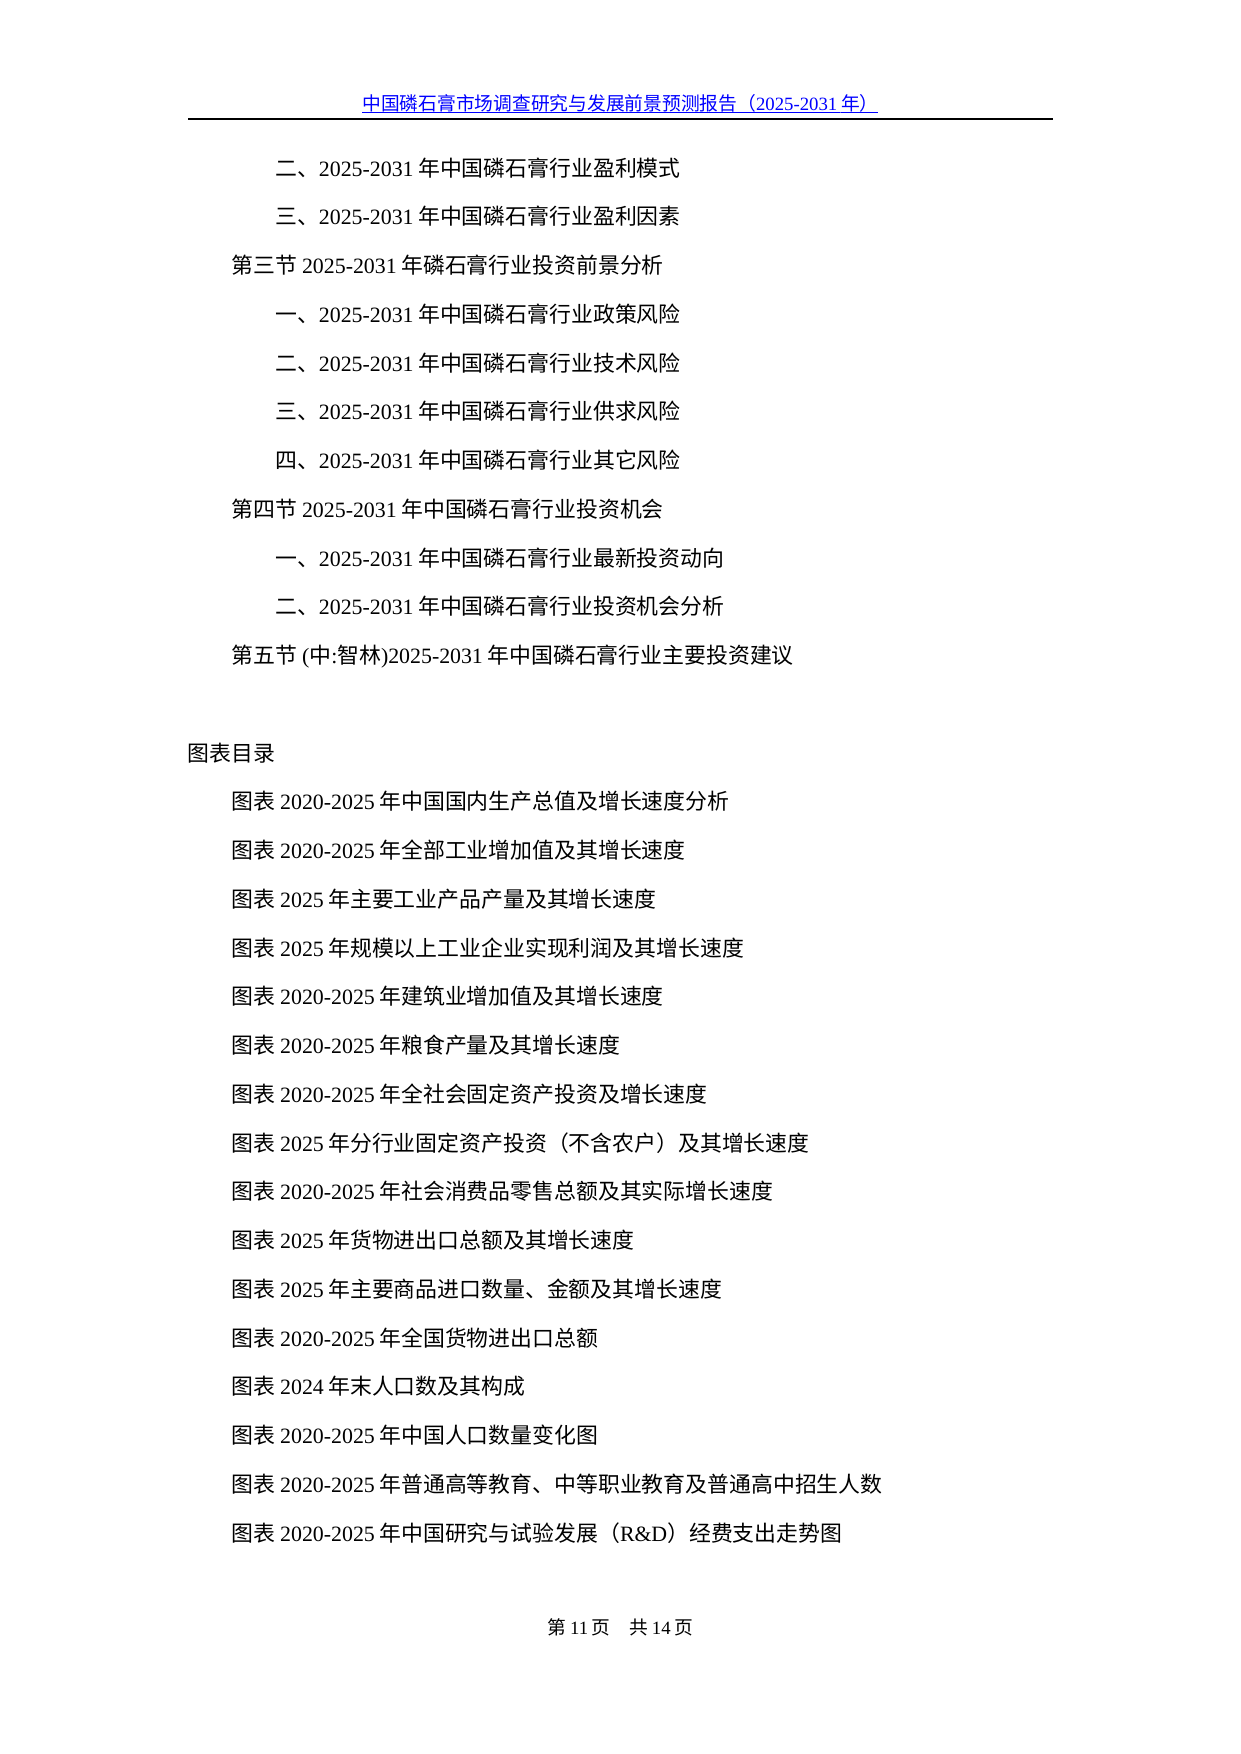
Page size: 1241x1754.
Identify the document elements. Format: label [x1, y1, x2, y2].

text [187, 150, 1053, 1548]
